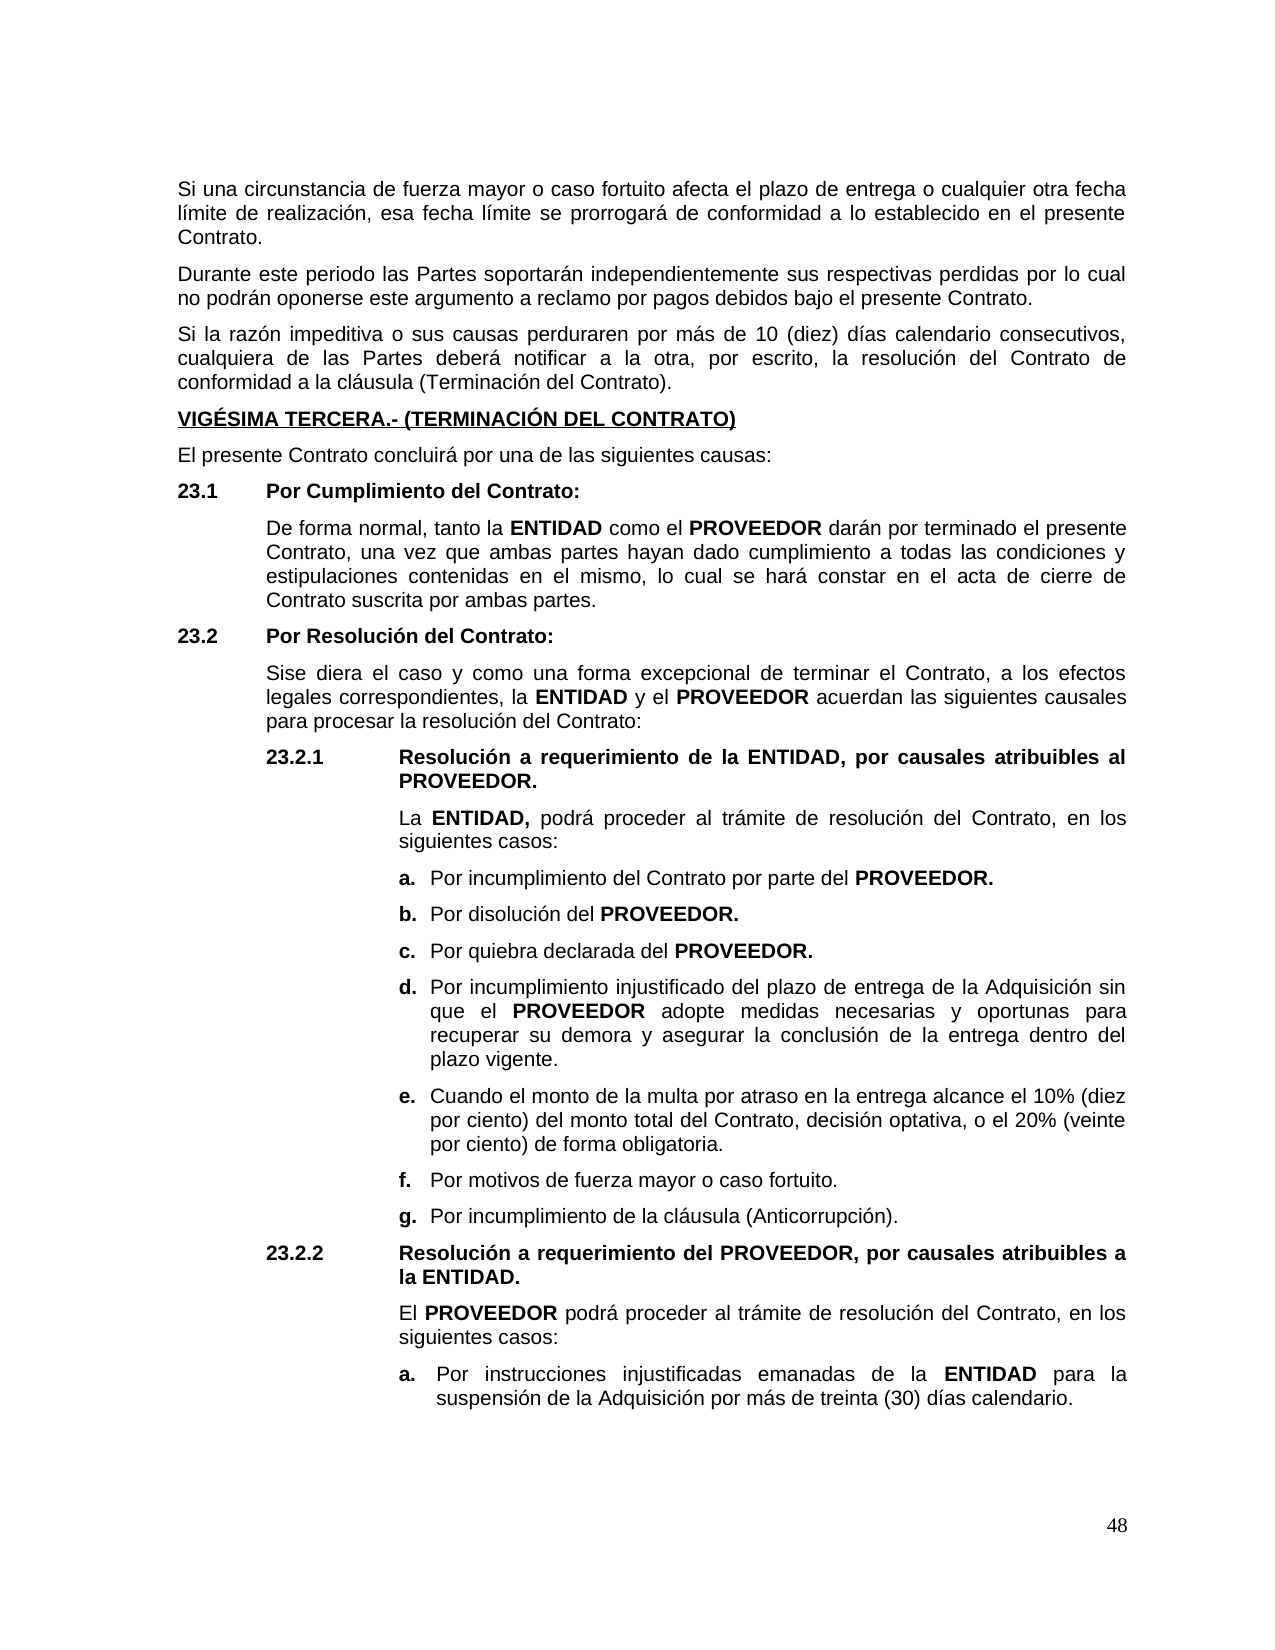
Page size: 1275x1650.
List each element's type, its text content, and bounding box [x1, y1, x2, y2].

list Por instrucciones injustificadas emanadas de la ENTIDAD para la suspensión de la Adquisición por más de treinta (30) días calendario. [398, 1362, 1127, 1409]
text 23.2.2 Resolución a requerimiento del PROVEEDOR, por causales atribuibles a la ENTIDAD. [177, 1241, 1127, 1289]
list Por quiebra declarada del PROVEEDOR. [398, 939, 1127, 963]
text 23.2 Por Resolución del Contrato: [177, 624, 1127, 648]
list Por incumplimiento de la cláusula (Anticorrupción). [398, 1204, 1127, 1228]
text Durante este periodo las Partes soportarán independientemente sus respectivas perdidas por lo cual no podrán oponerse este argumento a reclamo por pagos debidos bajo el presente Contrato. [177, 262, 1127, 309]
text Si la razón impeditiva o sus causas perduraren por más de 10 (diez) días calendario consecutivos, cualquiera de las Partes deberá notificar a la otra, por escrito, la resolución del Contrato de conformidad a la cláusula (Terminación del Contrato). [177, 322, 1127, 394]
list Por incumplimiento del Contrato por parte del PROVEEDOR. [398, 866, 1127, 890]
text VIGÉSIMA TERCERA.- (TERMINACIÓN DEL CONTRATO) [177, 406, 1127, 430]
list Por incumplimiento injustificado del plazo de entrega de la Adquisición sin que el PROVEEDOR adopte medidas necesarias y oportunas para recuperar su demora y asegurar la conclusión de la entrega dentro del plazo vigente. [398, 975, 1127, 1071]
list Por motivos de fuerza mayor o caso fortuito. [398, 1168, 1127, 1192]
text 23.2.1 Resolución a requerimiento de la ENTIDAD, por causales atribuibles al PROVEEDOR. [266, 745, 1127, 793]
text La ENTIDAD, podrá proceder al trámite de resolución del Contrato, en los siguientes casos: [398, 805, 1127, 853]
text El PROVEEDOR podrá proceder al trámite de resolución del Contrato, en los siguientes casos: [399, 1301, 1127, 1349]
text De forma normal, tanto la ENTIDAD como el PROVEEDOR darán por terminado el presente Contrato, una vez que ambas partes hayan dado cumplimiento a todas las condiciones y estipulaciones contenidas en el mismo, lo cual se hará constar en el acta de cierre de Contrato suscrita por ambas partes. [177, 516, 1127, 612]
list Por disolución del PROVEEDOR. [398, 902, 1127, 926]
text Si una circunstancia de fuerza mayor o caso fortuito afecta el plazo de entrega o cualquier otra fecha límite de realización, esa fecha límite se prorrogará de conformidad a lo establecido en el presente Contrato. [177, 177, 1127, 249]
text Sise diera el caso y como una forma excepcional de terminar el Contrato, a los efectos legales correspondientes, la ENTIDAD y el PROVEEDOR acuerdan las siguientes causales para procesar la resolución del Contrato: [177, 661, 1127, 732]
list Cuando el monto de la multa por atraso en la entrega alcance el 10% (diez por ciento) del monto total del Contrato, decisión optativa, o el 20% (veinte por ciento) de forma obligatoria. [398, 1083, 1127, 1155]
text El presente Contrato concluirá por una de las siguientes causas: [177, 443, 1127, 467]
text 23.1 Por Cumplimiento del Contrato: [177, 479, 1127, 503]
